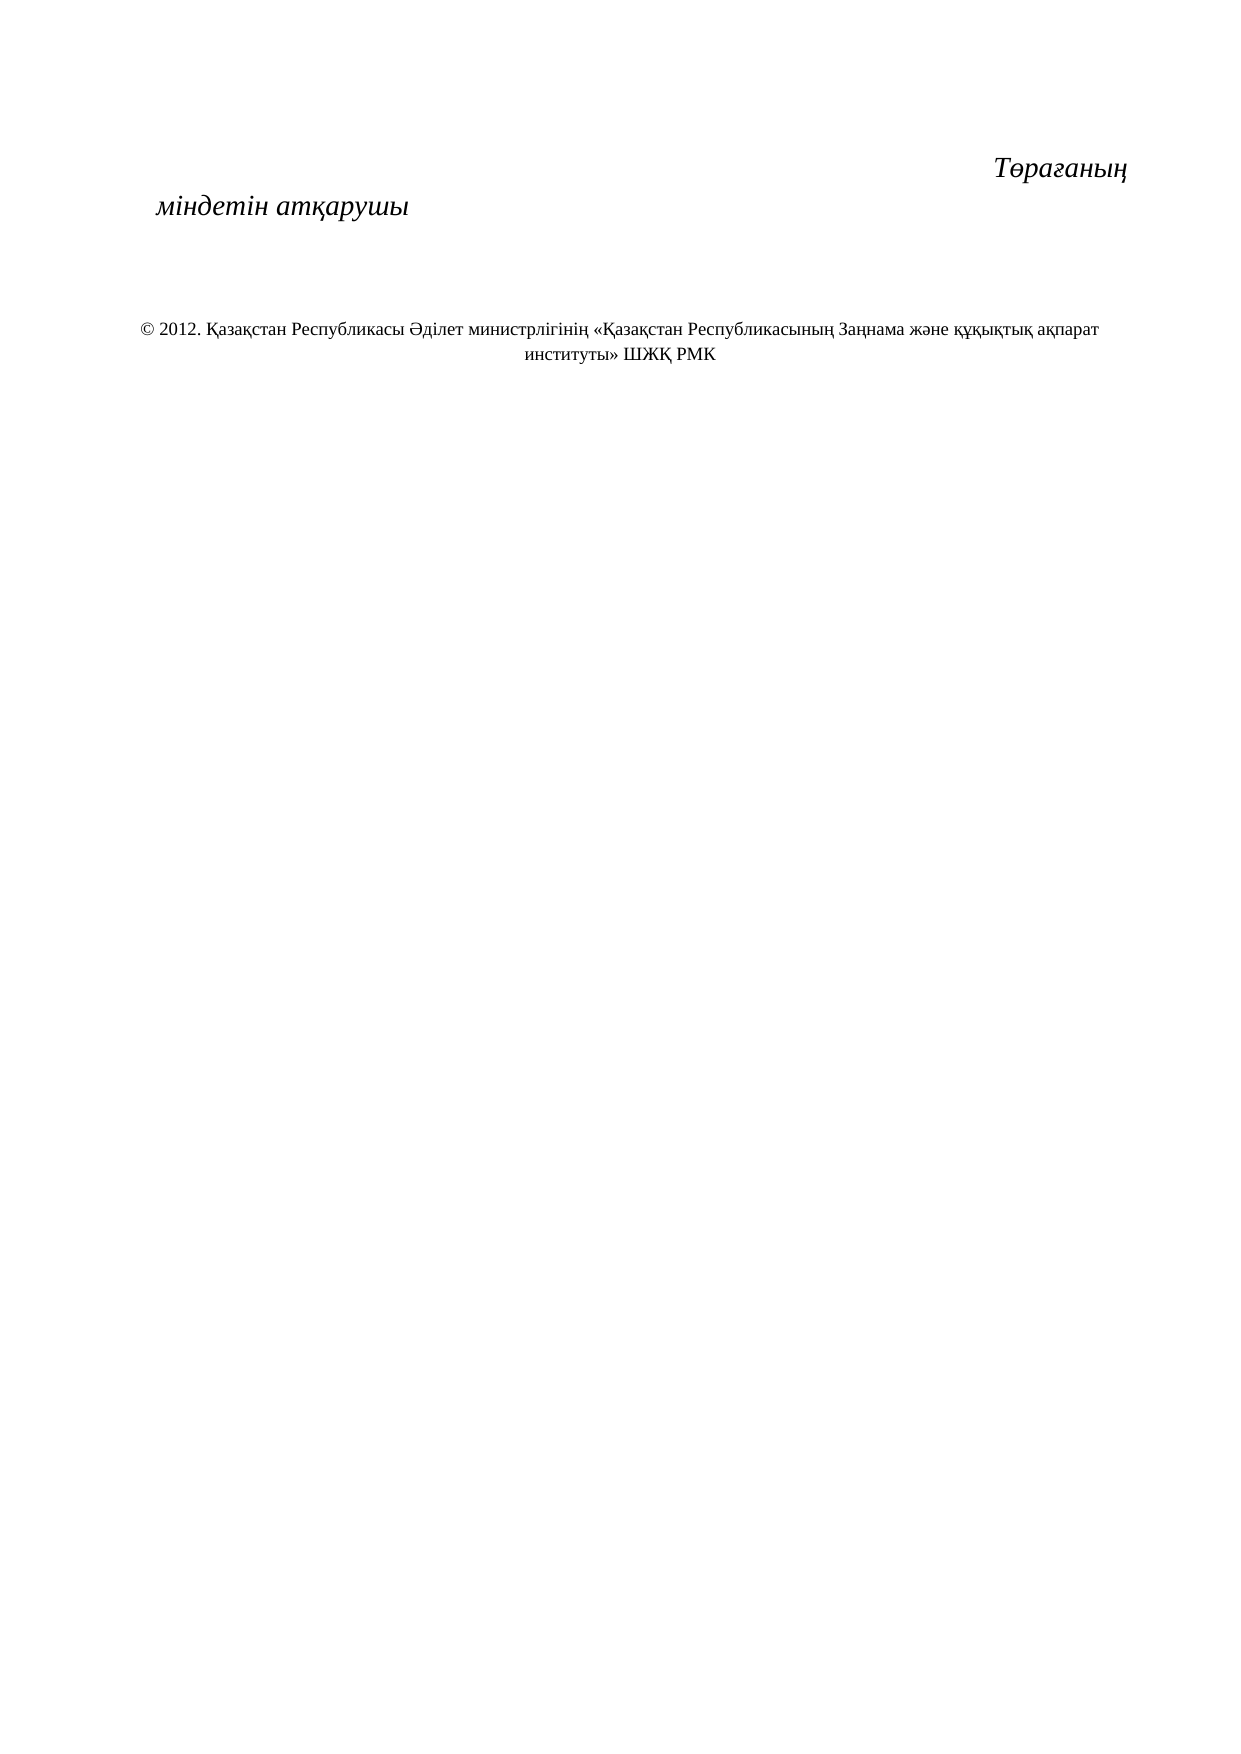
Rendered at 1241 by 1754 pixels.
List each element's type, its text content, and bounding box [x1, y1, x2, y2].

text © 2012. Қазақстан Республикасы Әділет министрлігінің «Қазақстан Республикасының Заңнама және құқықтық ақпарат институты» ШЖҚ РМК [112, 318, 1128, 364]
text Төрағаның міндетін атқарушы [112, 150, 1128, 222]
